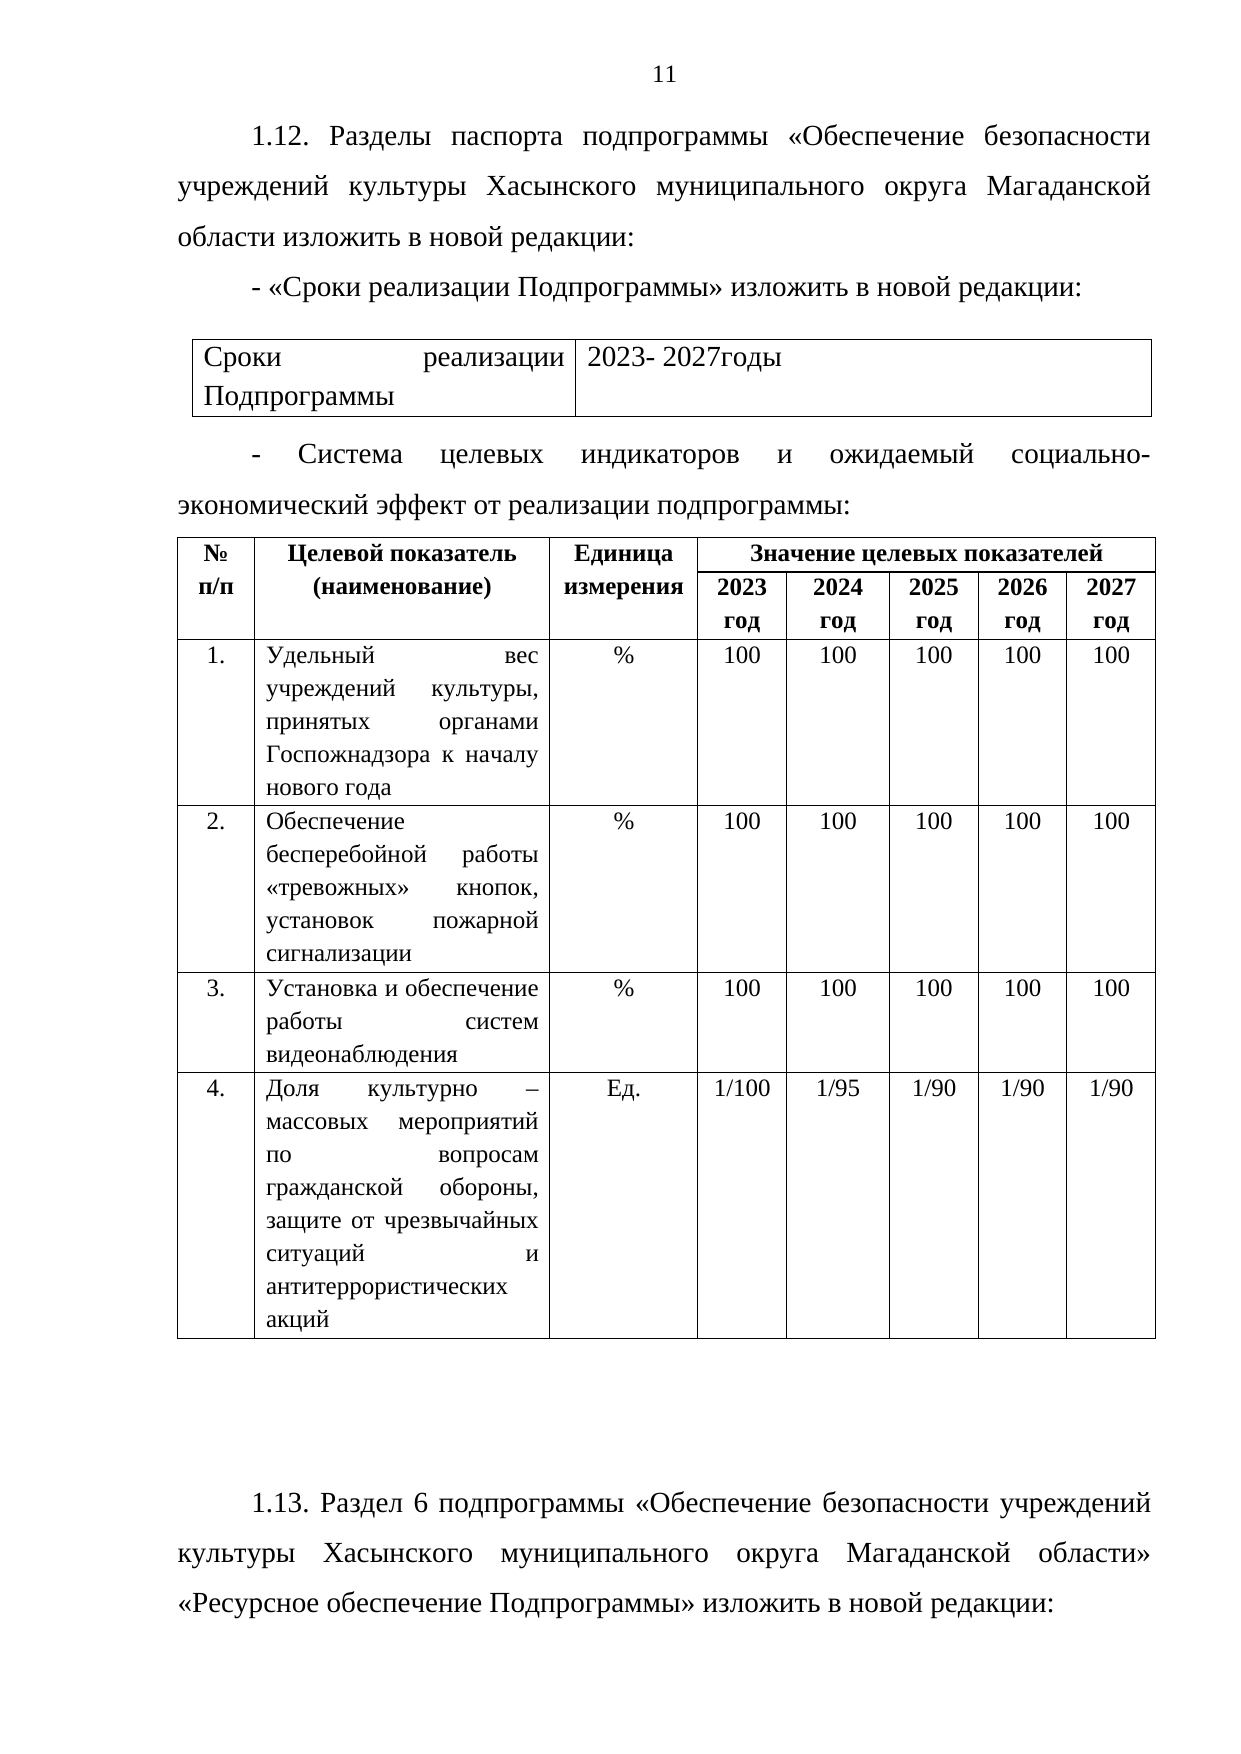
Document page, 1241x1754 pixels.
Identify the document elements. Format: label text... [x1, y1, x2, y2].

table_cell 100 [787, 973, 889, 1072]
table_header 2023- 2027годы [576, 340, 1151, 416]
text 1.13. Раздел 6 подпрограммы «Обеспечение безопасности учреждений культуры Хасынского муниципального округа Магаданской области» «Ресурсное обеспечение Подпрограммы» изложить в новой редакции: [177, 1485, 1152, 1619]
table_cell 2. [178, 806, 254, 972]
table_cell 2027 год [1067, 573, 1155, 639]
table_cell 100 [890, 640, 978, 805]
table_cell 100 [787, 806, 889, 972]
table_header Единица измерения [550, 538, 697, 639]
table_cell 100 [1067, 973, 1155, 1072]
table_cell 100 [890, 973, 978, 1072]
table_cell 100 [979, 973, 1066, 1072]
text - Система целевых индикаторов и ожидаемый социально-экономический эффект от реализации подпрограммы: [177, 436, 1152, 520]
table_cell 2023 год [698, 573, 786, 639]
table_cell 1/90 [890, 1073, 978, 1338]
table_header Целевой показатель (наименование) [255, 538, 549, 639]
table_cell Установка и обеспечение работы систем видеонаблюдения [255, 973, 549, 1072]
table_cell 100 [698, 640, 786, 805]
table_cell % [550, 806, 697, 972]
text 1.12. Разделы паспорта подпрограммы «Обеспечение безопасности учреждений культуры Хасынского муниципального округа Магаданской области изложить в новой редакции: [177, 118, 1152, 252]
table_cell 100 [1067, 806, 1155, 972]
table_cell 2024 год [787, 573, 889, 639]
table_cell % [550, 640, 697, 805]
text - «Сроки реализации Подпрограммы» изложить в новой редакции: [177, 269, 1152, 303]
table_cell 2026 год [979, 573, 1066, 639]
table_cell 1/90 [979, 1073, 1066, 1338]
table_cell 1. [178, 640, 254, 805]
table_cell 100 [698, 806, 786, 972]
table_cell Доля культурно – массовых мероприятий по вопросам гражданской обороны, защите от чрезвычайных ситуаций и антитеррористических акций [255, 1073, 549, 1338]
table_cell 1/95 [787, 1073, 889, 1338]
table_cell 100 [890, 806, 978, 972]
table_cell 3. [178, 973, 254, 1072]
table_cell 1/100 [698, 1073, 786, 1338]
table_cell Обеспечение бесперебойной работы «тревожных» кнопок, установок пожарной сигнализации [255, 806, 549, 972]
table_cell Удельный вес учреждений культуры, принятых органами Госпожнадзора к началу нового года [255, 640, 549, 805]
table_cell 2025 год [890, 573, 978, 639]
table_cell 100 [979, 806, 1066, 972]
table_cell 100 [698, 973, 786, 1072]
table_cell Ед. [550, 1073, 697, 1338]
table_header № п/п [178, 538, 254, 639]
table_cell 1/90 [1067, 1073, 1155, 1338]
table_cell % [550, 973, 697, 1072]
table_cell 4. [178, 1073, 254, 1338]
table_header Значение целевых показателей [698, 538, 1155, 571]
table_cell 100 [1067, 640, 1155, 805]
table_cell 100 [979, 640, 1066, 805]
table_cell 100 [787, 640, 889, 805]
table_header Сроки реализации Подпрограммы [193, 340, 575, 416]
